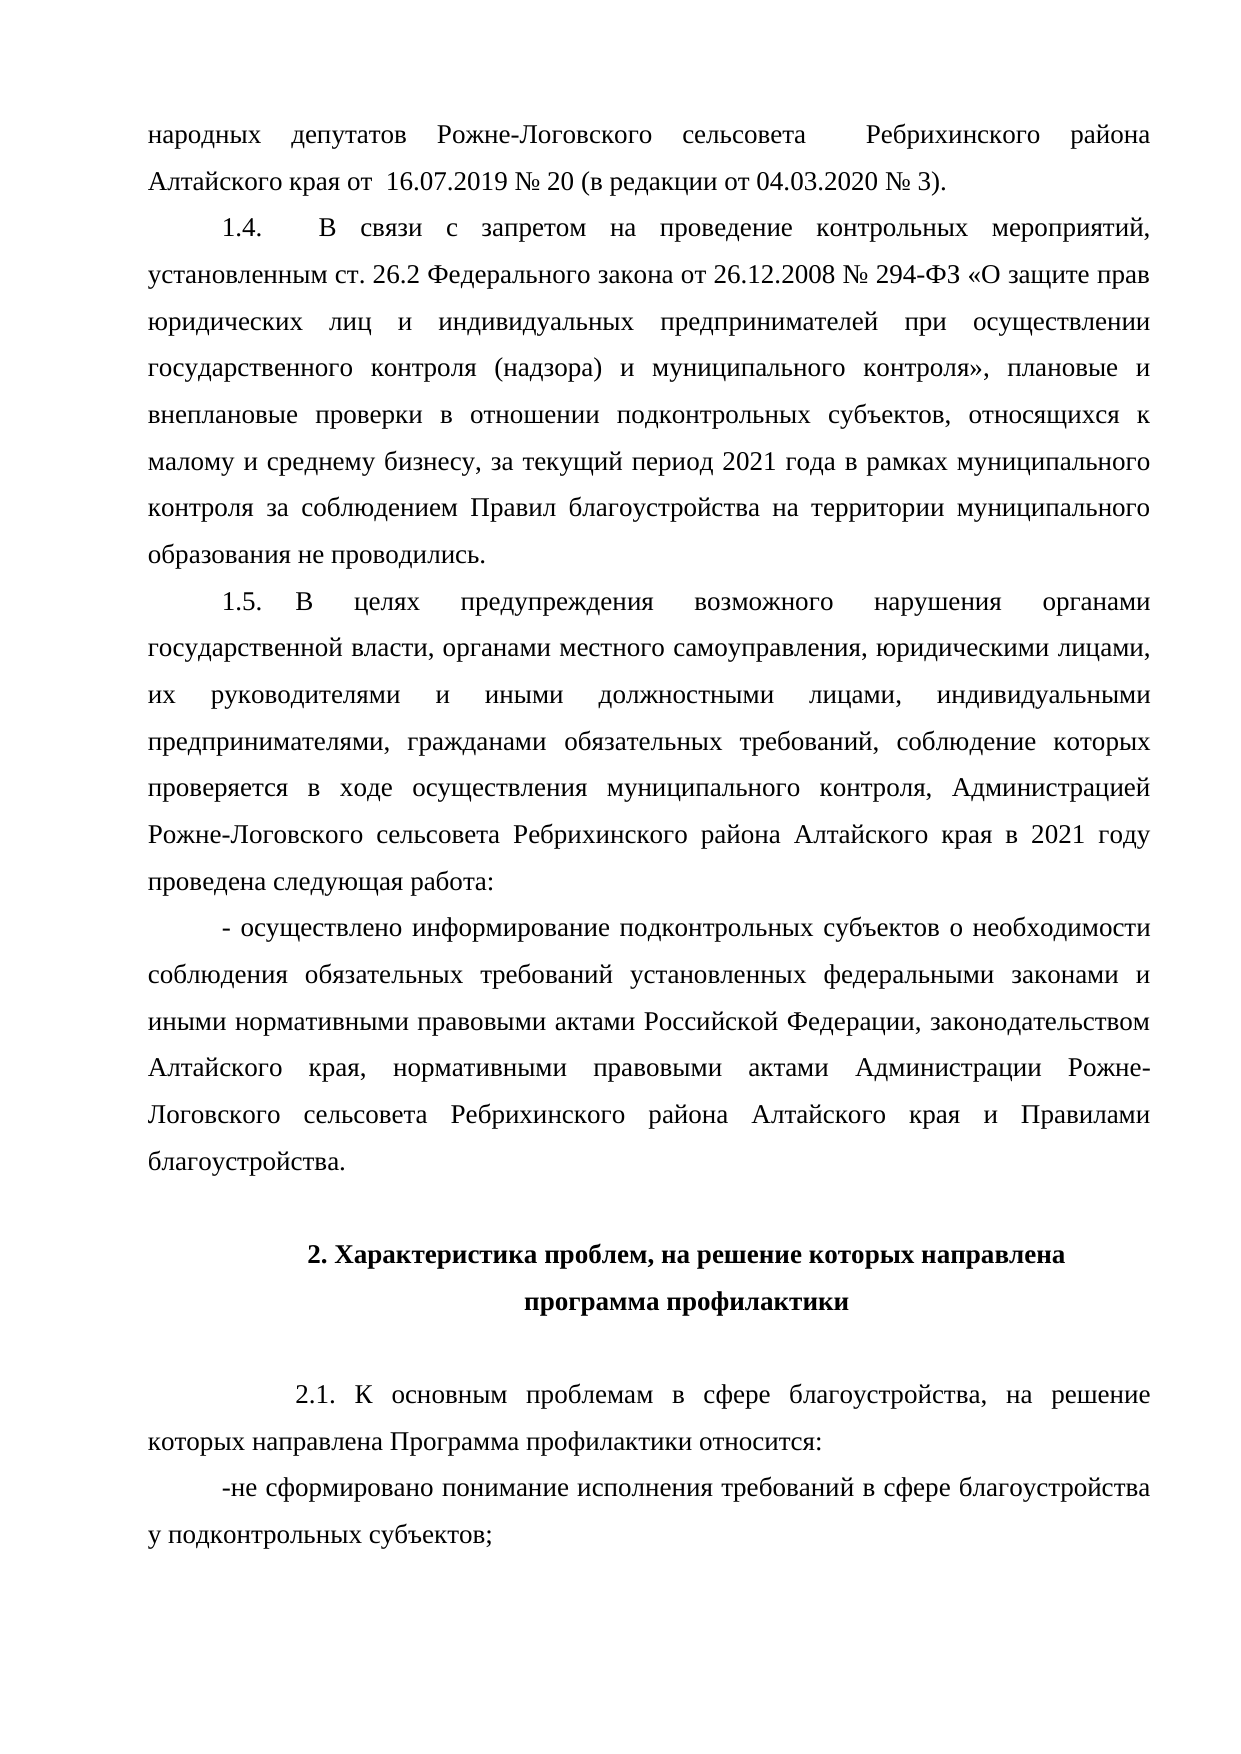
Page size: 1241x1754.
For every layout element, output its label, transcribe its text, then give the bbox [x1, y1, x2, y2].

text 2. Характеристика проблем, на решение которых направлена [148, 1238, 1152, 1269]
text - осуществлено информирование подконтрольных субъектов о необходимости соблюдения обязательных требований установленных федеральными законами и иными нормативными правовыми актами Российской Федерации, законодательством Алтайского края, нормативными правовыми актами Администрации Рожне-Логовского сельсовета Ребрихинского района Алтайского края и Правилами благоустройства. [148, 911, 1152, 1176]
list В связи с запретом на проведение контрольных мероприятий, установленным ст. 26.2 Федерального закона от 26.12.2008 № 294-ФЗ «О защите прав юридических лиц и индивидуальных предпринимателей при осуществлении государственного контроля (надзора) и муниципального контроля», плановые и внеплановые проверки в отношении подконтрольных субъектов, относящихся к малому и среднему бизнесу, за текущий период 2021 года в рамках муниципального контроля за соблюдением Правил благоустройства на территории муниципального образования не проводились. [148, 211, 1152, 569]
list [148, 118, 1152, 196]
list В целях предупреждения возможного нарушения органами государственной власти, органами местного самоуправления, юридическими лицами, их руководителями и иными должностными лицами, индивидуальными предпринимателями, гражданами обязательных требований, соблюдение которых проверяется в ходе осуществления муниципального контроля, Администрацией Рожне-Логовского сельсовета Ребрихинского района Алтайского края в 2021 году проведена следующая работа: [148, 585, 1152, 896]
text программа профилактики [148, 1285, 1152, 1316]
text 2.1. К основным проблемам в сфере благоустройства, на решение которых направлена Программа профилактики относится: [148, 1378, 1152, 1456]
text -не сформировано понимание исполнения требований в сфере благоустройства у подконтрольных субъектов; [148, 1471, 1152, 1549]
